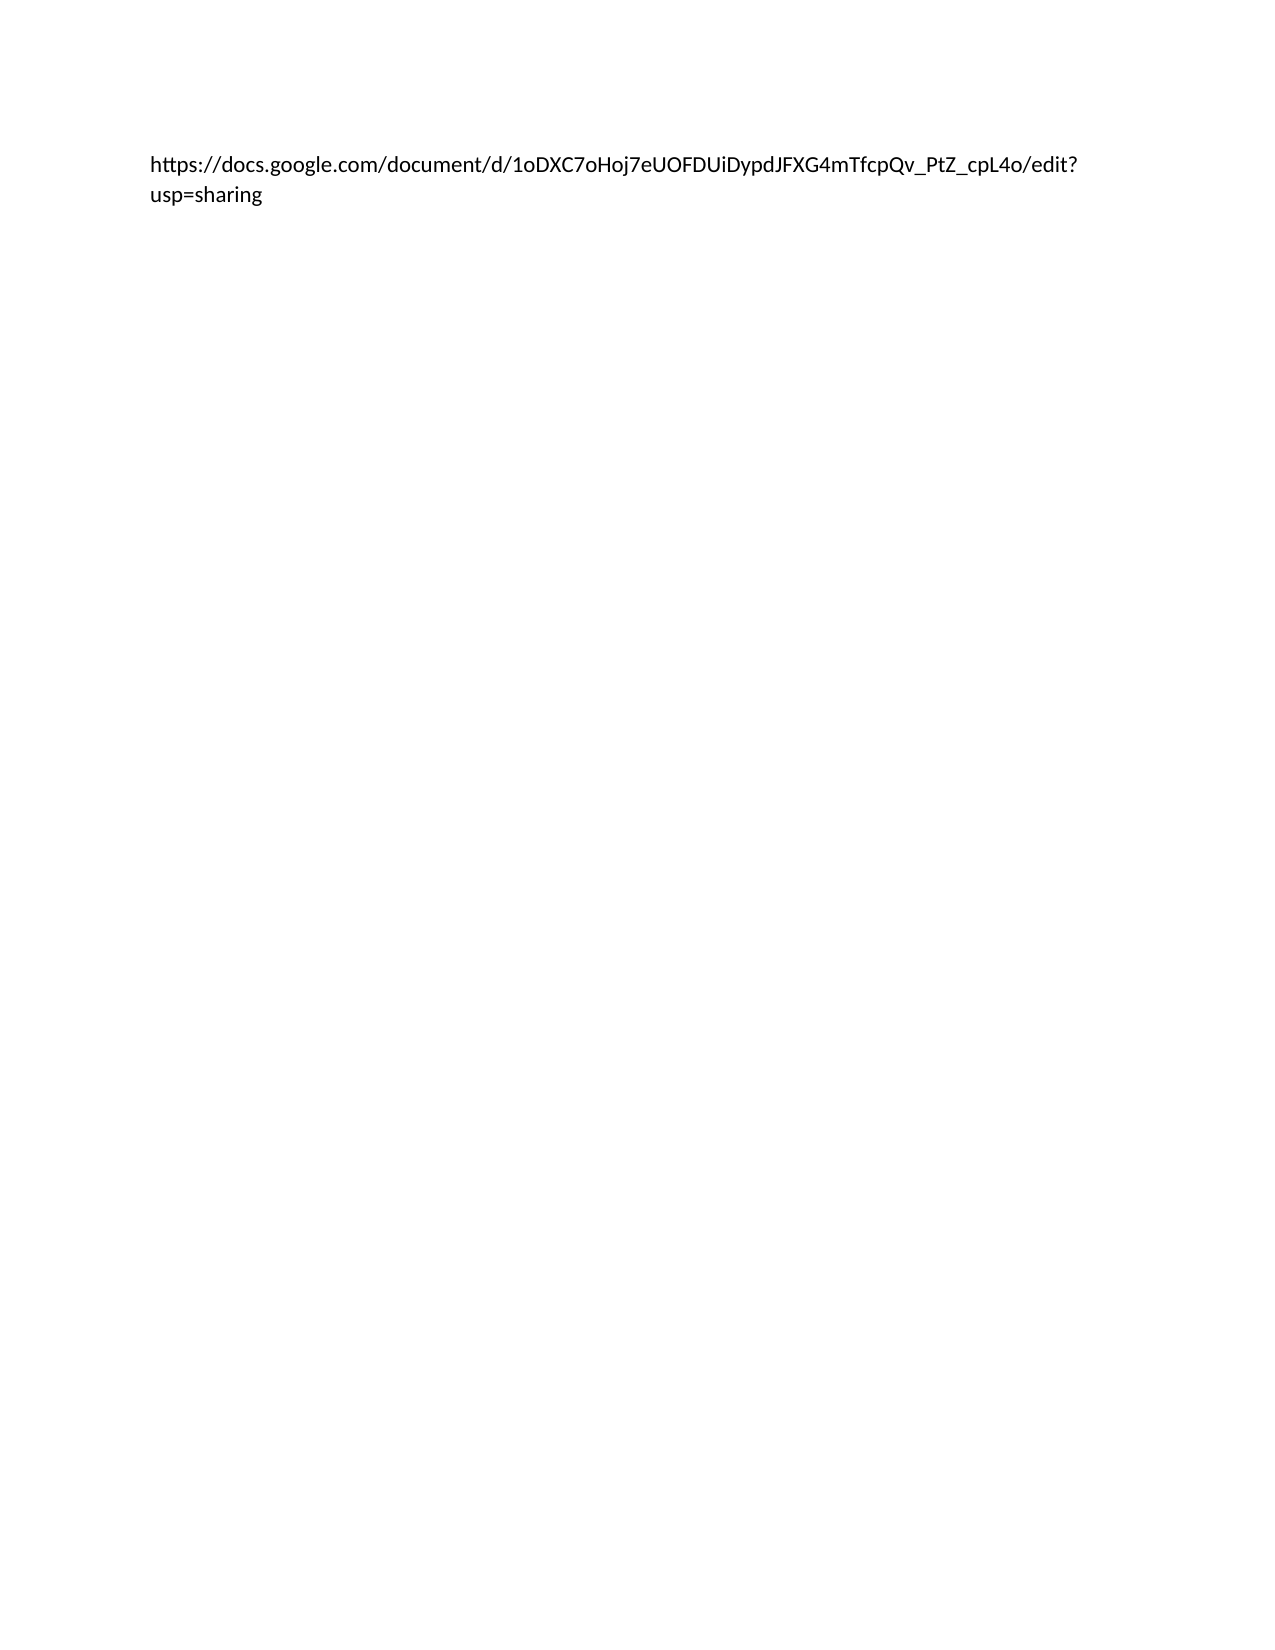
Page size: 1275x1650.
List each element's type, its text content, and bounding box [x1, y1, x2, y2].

text https://docs.google.com/document/d/1oDXC7oHoj7eUOFDUiDypdJFXG4mTfcpQv_PtZ_cpL4o/edit?usp=sharing [150, 150, 1125, 208]
